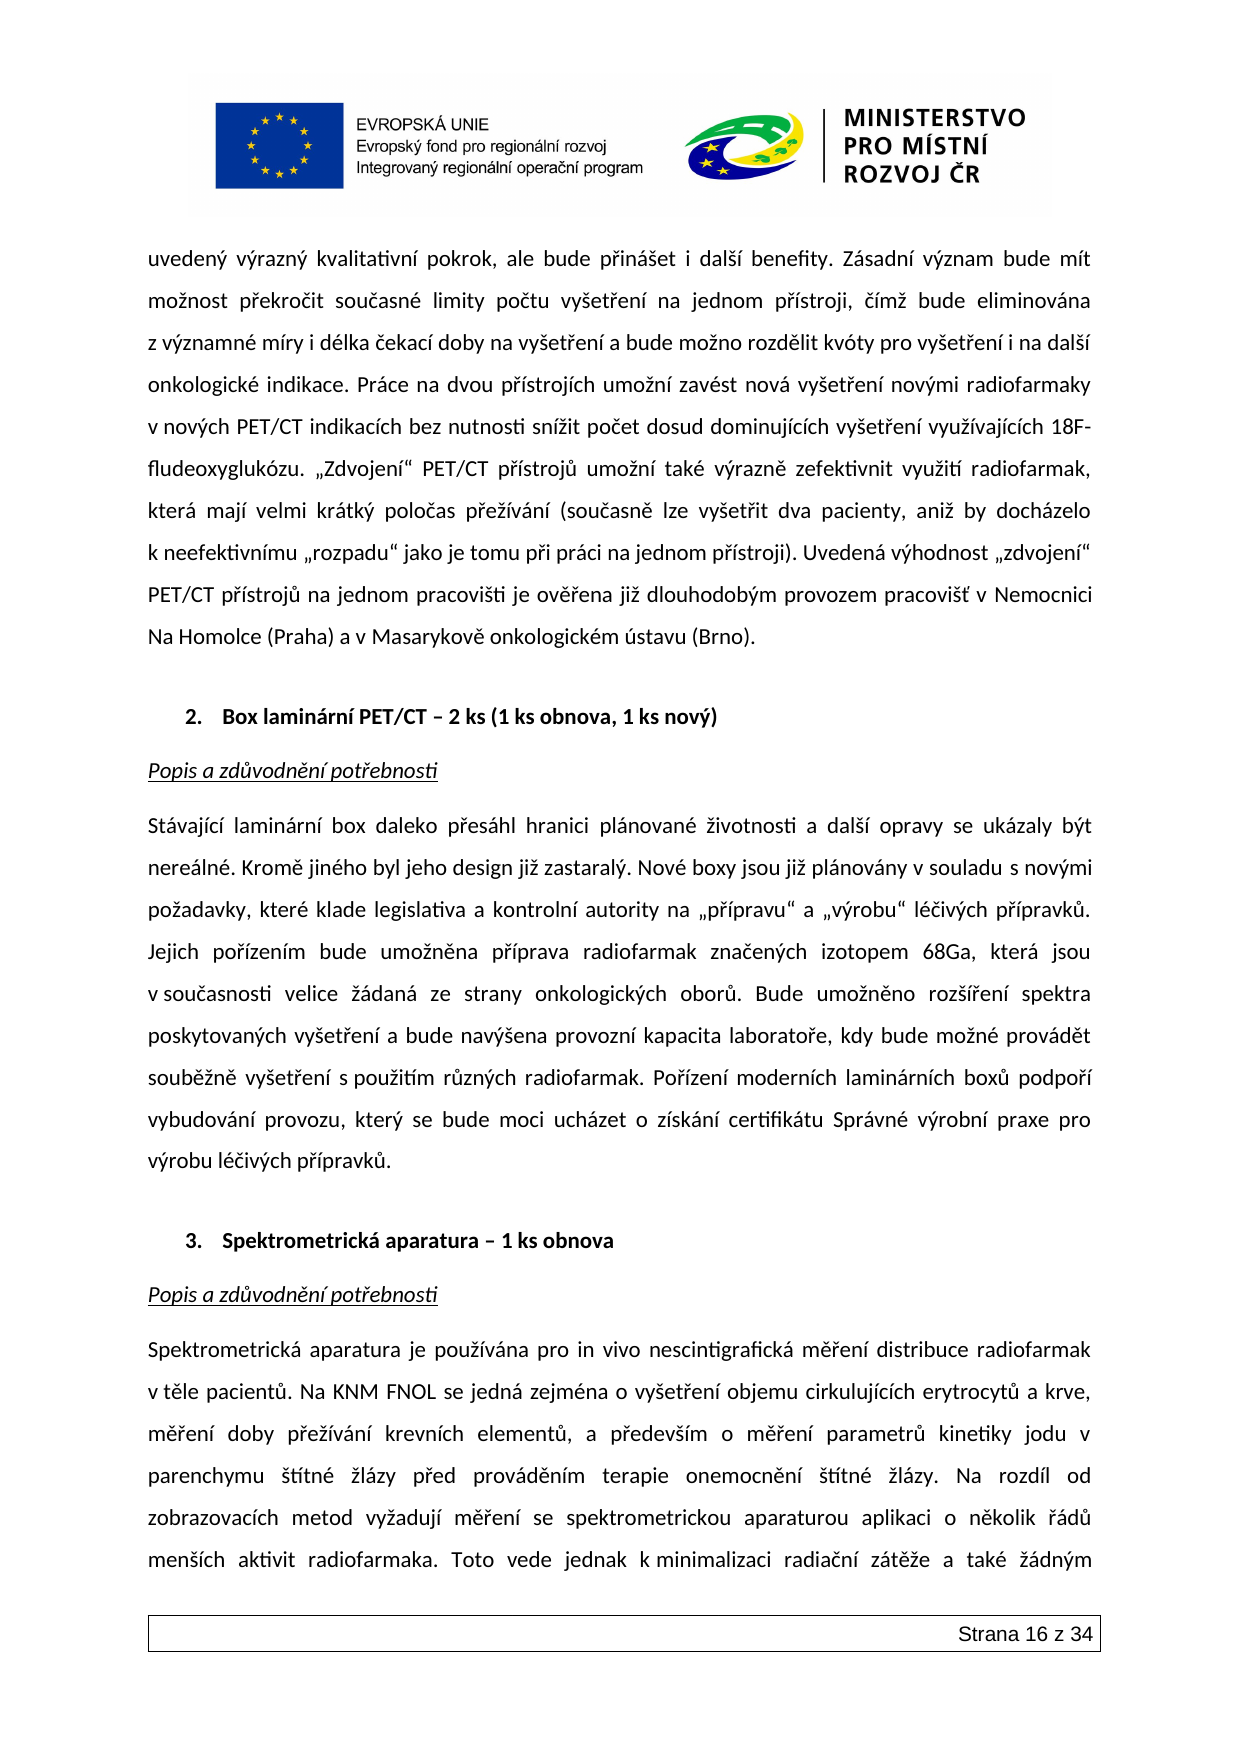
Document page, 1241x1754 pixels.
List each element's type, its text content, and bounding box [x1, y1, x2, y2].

text Popis a zdůvodnění potřebnosti [148, 1281, 1093, 1309]
text Popis a zdůvodnění potřebnosti [148, 756, 1093, 784]
picture [187, 73, 1053, 217]
list Spektrometrická aparatura – 1 ks obnova [185, 1226, 1093, 1254]
list Box laminární PET/CT – 2 ks (1 ks obnova, 1 ks nový) [185, 702, 1093, 730]
text Stávající laminární box daleko přesáhl hranici plánované životnosti a další opravy se ukázaly být nereálné. Kromě jiného byl jeho design již zastaralý. Nové boxy jsou již plánovány v souladu s novými požadavky, které klade legislativa a kontrolní autority na „přípravu“ a „výrobu“ léčivých přípravků. Jejich pořízením bude umožněna příprava radiofarmak značených izotopem 68Ga, která jsou v současnosti velice žádaná ze strany onkologických oborů. Bude umožněno rozšíření spektra poskytovaných vyšetření a bude navýšena provozní kapacita laboratoře, kdy bude možné provádět souběžně vyšetření s použitím různých radiofarmak. Pořízení moderních laminárních boxů podpoří vybudování provozu, který se bude moci ucházet o získání certifikátu Správné výrobní praxe pro výrobu léčivých přípravků. [148, 811, 1093, 1175]
